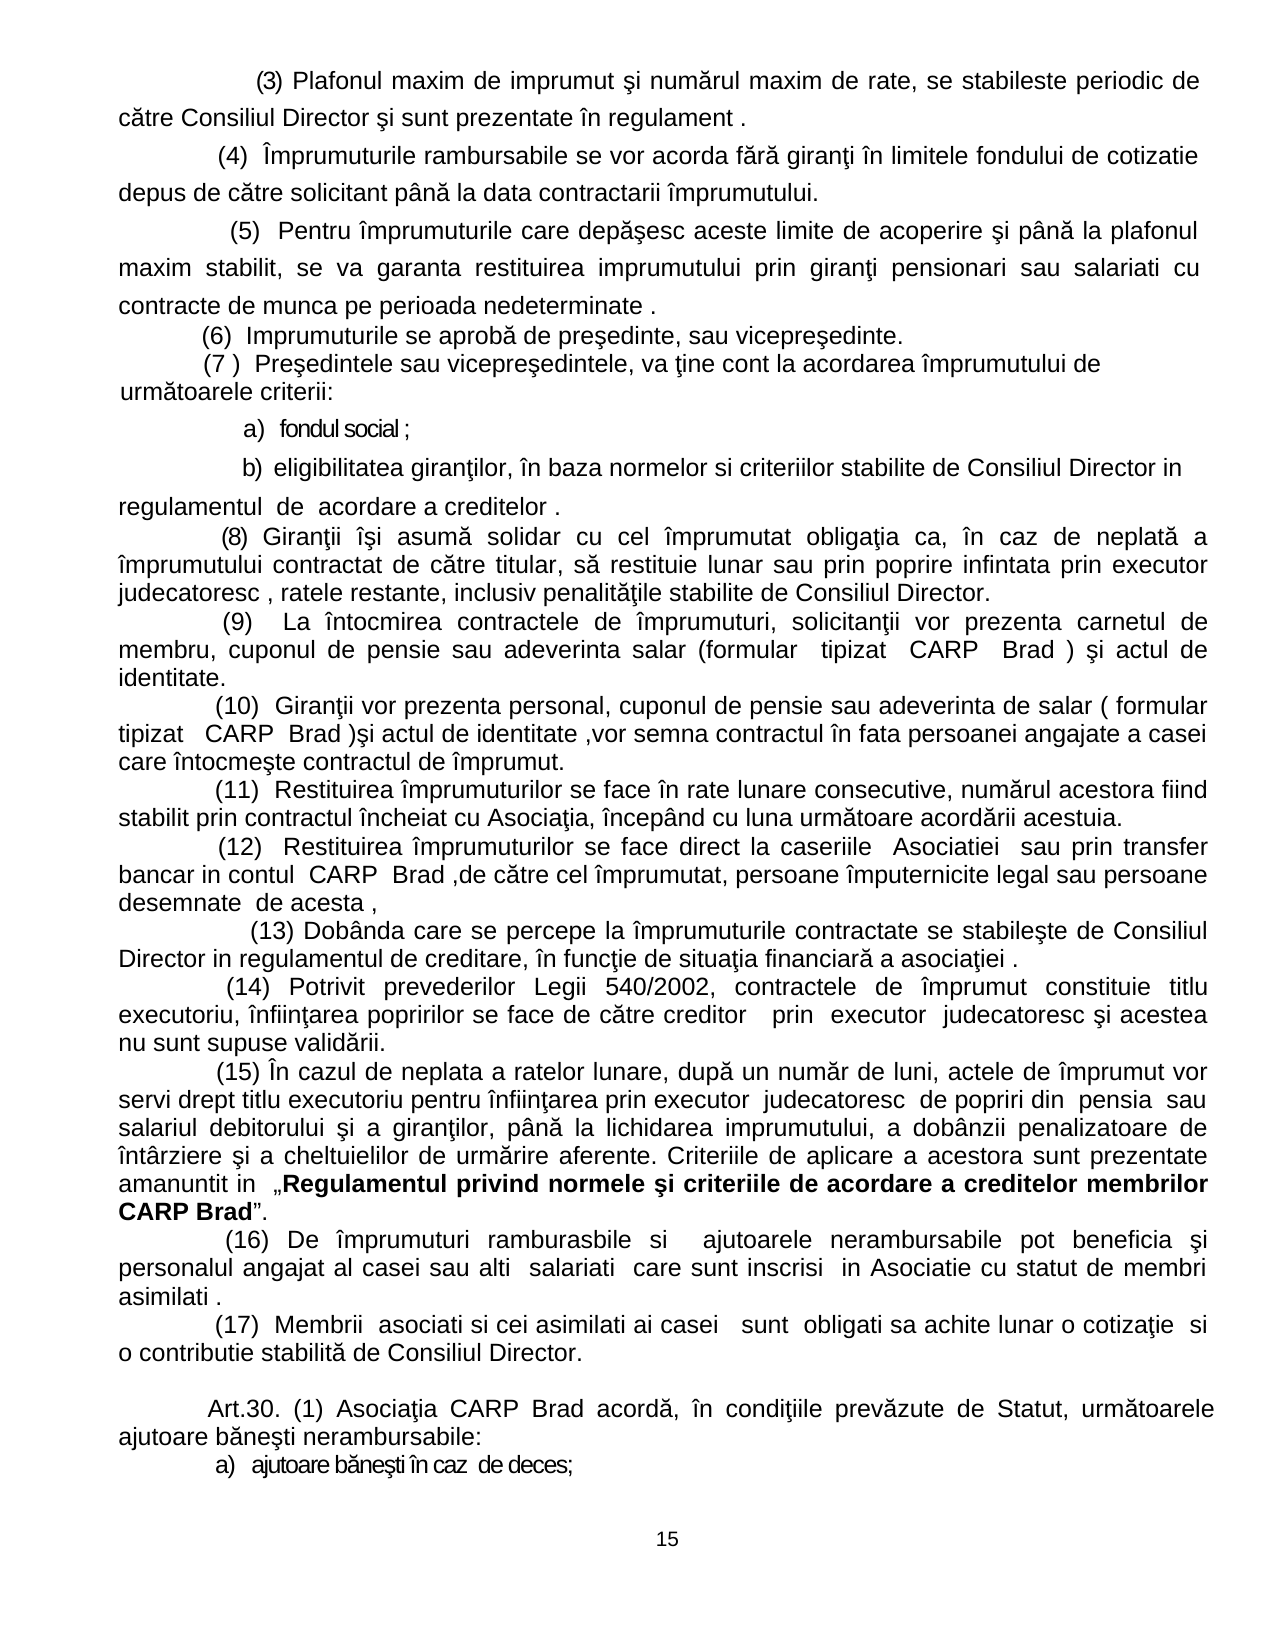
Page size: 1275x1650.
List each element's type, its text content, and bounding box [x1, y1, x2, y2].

text (15) În cazul de neplata a ratelor lunare, după un număr de luni, actele de împrumut vor servi drept titlu executoriu pentru înfiinţarea prin executor judecatoresc de popriri din pensia sau salariul debitorului şi a giranţilor, până la lichidarea imprumutului, a dobânzii penalizatoare de întârziere şi a cheltuielilor de urmărire aferente. Criteriile de aplicare a acestora sunt prezentate amanuntit in „Regulamentul privind normele şi criteriile de acordare a creditelor membrilor CARP Brad”. [118, 1057, 1210, 1226]
text (3) Plafonul maxim de imprumut şi numărul maxim de rate, se stabileste periodic de către Consiliul Director şi sunt prezentate în regulament . [118, 59, 1202, 134]
text (13) Dobânda care se percepe la împrumuturile contractate se stabileşte de Consiliul Director in regulamentul de creditare, în funcţie de situaţia financiară a asociaţiei . [118, 917, 1210, 973]
text (7 ) Preşedintele sau vicepreşedintele, va ţine cont la acordarea împrumutului de următoarele criterii: [120, 350, 1210, 406]
text (14) Potrivit prevederilor Legii 540/2002, contractele de împrumut constituie titlu executoriu, înfiinţarea popririlor se face de către creditor prin executor judecatoresc şi acestea nu sunt supuse validării. [118, 973, 1210, 1057]
text (8) Giranţii îşi asumă solidar cu cel împrumutat obligaţia ca, în caz de neplată a împrumutului contractat de către titular, să restituie lunar sau prin poprire infintata prin executor judecatoresc , ratele restante, inclusiv penalităţile stabilite de Consiliul Director. [118, 523, 1210, 607]
text (17) Membrii asociati si cei asimilati ai casei sunt obligati sa achite lunar o cotizaţie si o contributie stabilită de Consiliul Director. [118, 1311, 1210, 1367]
text (11) Restituirea împrumuturilor se face în rate lunare consecutive, numărul acestora fiind stabilit prin contractul încheiat cu Asociaţia, începând cu luna următoare acordării acestuia. [118, 776, 1210, 832]
text (5) Pentru împrumuturile care depăşesc aceste limite de acoperire şi până la plafonul maxim stabilit, se va garanta restituirea imprumutului prin giranţi pensionari sau salariati cu contracte de munca pe perioada nedeterminate . [118, 209, 1202, 322]
text (9) La întocmirea contractele de împrumuturi, solicitanţii vor prezenta carnetul de membru, cuponul de pensie sau adeverinta salar (formular tipizat CARP Brad ) şi actul de identitate. [118, 607, 1210, 692]
list ajutoare băneşti în caz de deces; [215, 1451, 1214, 1479]
text b) eligibilitatea giranţilor, în baza normelor si criteriilor stabilite de Consiliul Director in regulamentul de acordare a creditelor . [118, 445, 1216, 523]
text (16) De împrumuturi ramburasbile si ajutoarele nerambursabile pot beneficia şi personalul angajat al casei sau alti salariati care sunt inscrisi in Asociatie cu statut de membri asimilati . [118, 1226, 1210, 1311]
text (6) Imprumuturile se aprobă de preşedinte, sau vicepreşedinte. [118, 322, 1210, 350]
text (10) Giranţii vor prezenta personal, cuponul de pensie sau adeverinta de salar ( formular tipizat CARP Brad )şi actul de identitate ,vor semna contractul în fata persoanei angajate a casei care întocmeşte contractul de împrumut. [118, 692, 1210, 776]
text (4) Împrumuturile rambursabile se vor acorda fără giranţi în limitele fondului de cotizatie depus de către solicitant până la data contractarii împrumutului. [118, 134, 1202, 209]
text Art.30. (1) Asociaţia CARP Brad acordă, în condiţiile prevăzute de Statut, următoarele ajutoare băneşti nerambursabile: [118, 1395, 1216, 1451]
text (12) Restituirea împrumuturilor se face direct la caseriile Asociatiei sau prin transfer bancar in contul CARP Brad ,de către cel împrumutat, persoane împuternicite legal sau persoane desemnate de acesta , [118, 832, 1210, 917]
text a) fondul social ; [118, 406, 1216, 445]
